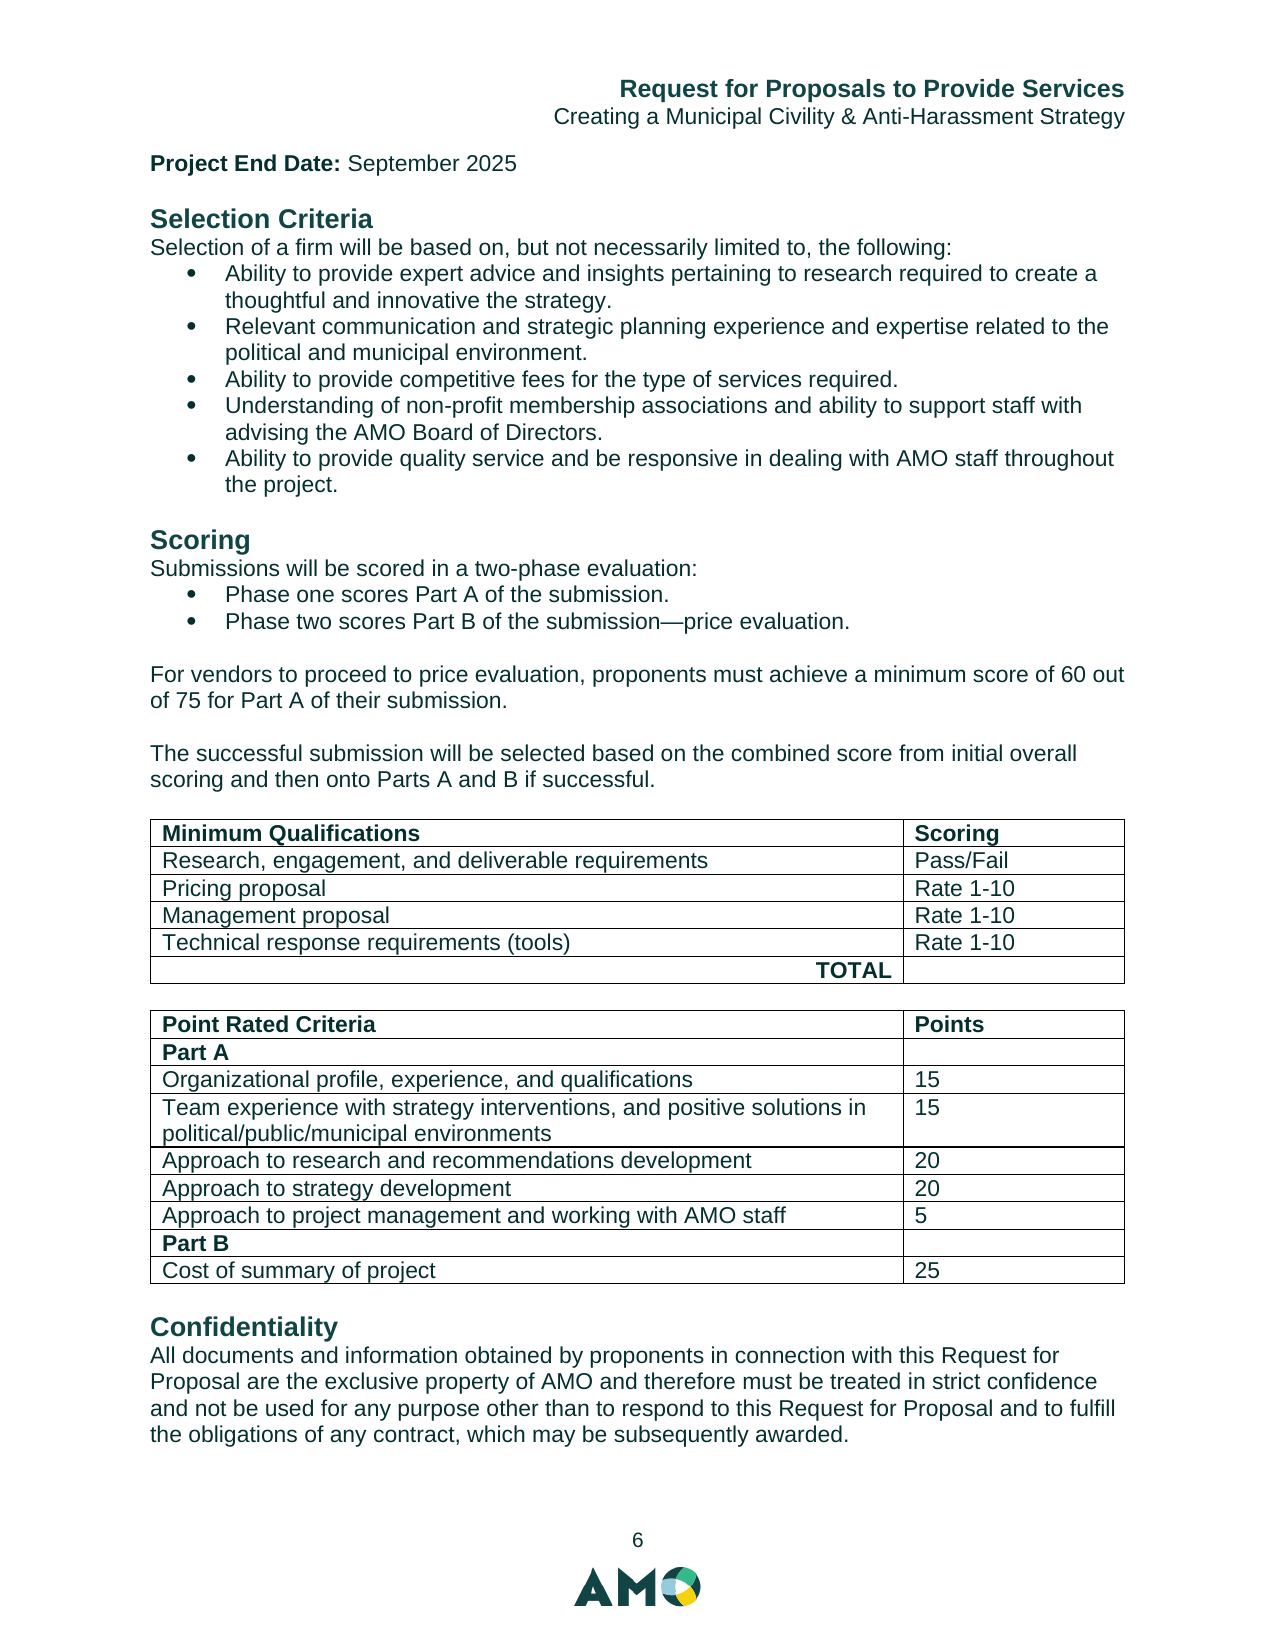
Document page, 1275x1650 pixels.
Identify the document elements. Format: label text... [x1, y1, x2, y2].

table_cell Technical response requirements (tools) [151, 929, 903, 956]
table_cell Research, engagement, and deliverable requirements [151, 847, 903, 873]
table_cell 25 [904, 1257, 1124, 1283]
table_cell Organizational profile, experience, and qualifications [151, 1066, 903, 1093]
table_cell Approach to strategy development [151, 1175, 903, 1201]
table_cell 15 [904, 1066, 1124, 1093]
table_cell Approach to research and recommendations development [151, 1148, 903, 1174]
table_cell Pass/Fail [904, 847, 1124, 873]
text The successful submission will be selected based on the combined score from initial overall scoring and then onto Parts A and B if successful. [150, 739, 1125, 792]
table_cell 5 [904, 1202, 1124, 1228]
table_cell Part A [151, 1039, 903, 1065]
table_cell Team experience with strategy interventions, and positive solutions in political/public/municipal environments [151, 1094, 903, 1146]
table_cell Cost of summary of project [151, 1257, 903, 1283]
table_cell Management proposal [151, 902, 903, 928]
table_header Scoring [904, 820, 1124, 846]
table_cell Rate 1-10 [904, 875, 1124, 901]
subtitle Scoring [150, 524, 1125, 555]
text For vendors to proceed to price evaluation, proponents must achieve a minimum score of 60 out of 75 for Part A of their submission. [150, 661, 1125, 713]
subtitle Confidentiality [150, 1311, 1125, 1342]
table_cell TOTAL [151, 957, 903, 983]
subtitle Selection Criteria [150, 203, 1125, 234]
list Ability to provide expert advice and insights pertaining to research required to create a thoughtful and innovative the strategy. [187, 260, 1125, 313]
list Understanding of non-profit membership associations and ability to support staff with advising the AMO Board of Directors. [187, 392, 1125, 445]
text Project End Date: September 2025 [150, 150, 1125, 176]
list Phase one scores Part A of the submission. [187, 581, 1125, 608]
table_header Minimum Qualifications [151, 820, 903, 846]
text Selection of a firm will be based on, but not necessarily limited to, the following: [150, 234, 1125, 260]
text Submissions will be scored in a two-phase evaluation: [150, 555, 1125, 581]
list Relevant communication and strategic planning experience and expertise related to the political and municipal environment. [187, 313, 1125, 366]
table_header Point Rated Criteria [151, 1011, 903, 1038]
text All documents and information obtained by proponents in connection with this Request for Proposal are the exclusive property of AMO and therefore must be treated in strict confidence and not be used for any purpose other than to respond to this Request for Proposal and to fulfill the obligations of any contract, which may be subsequently awarded. [150, 1342, 1125, 1447]
table_cell Rate 1-10 [904, 929, 1124, 956]
list Phase two scores Part B of the submission—price evaluation. [187, 608, 1125, 634]
list Ability to provide competitive fees for the type of services required. [187, 366, 1125, 392]
table_cell Part B [151, 1230, 903, 1256]
table_cell 20 [904, 1175, 1124, 1201]
table_cell [904, 1230, 1124, 1256]
table_cell [904, 1039, 1124, 1065]
table_cell Pricing proposal [151, 875, 903, 901]
table_cell [904, 957, 1124, 983]
table_cell Approach to project management and working with AMO staff [151, 1202, 903, 1228]
list Ability to provide quality service and be responsive in dealing with AMO staff throughout the project. [187, 445, 1125, 497]
table_cell 20 [904, 1148, 1124, 1174]
table_cell Rate 1-10 [904, 902, 1124, 928]
table_cell 15 [904, 1094, 1124, 1146]
table_header Points [904, 1011, 1124, 1038]
